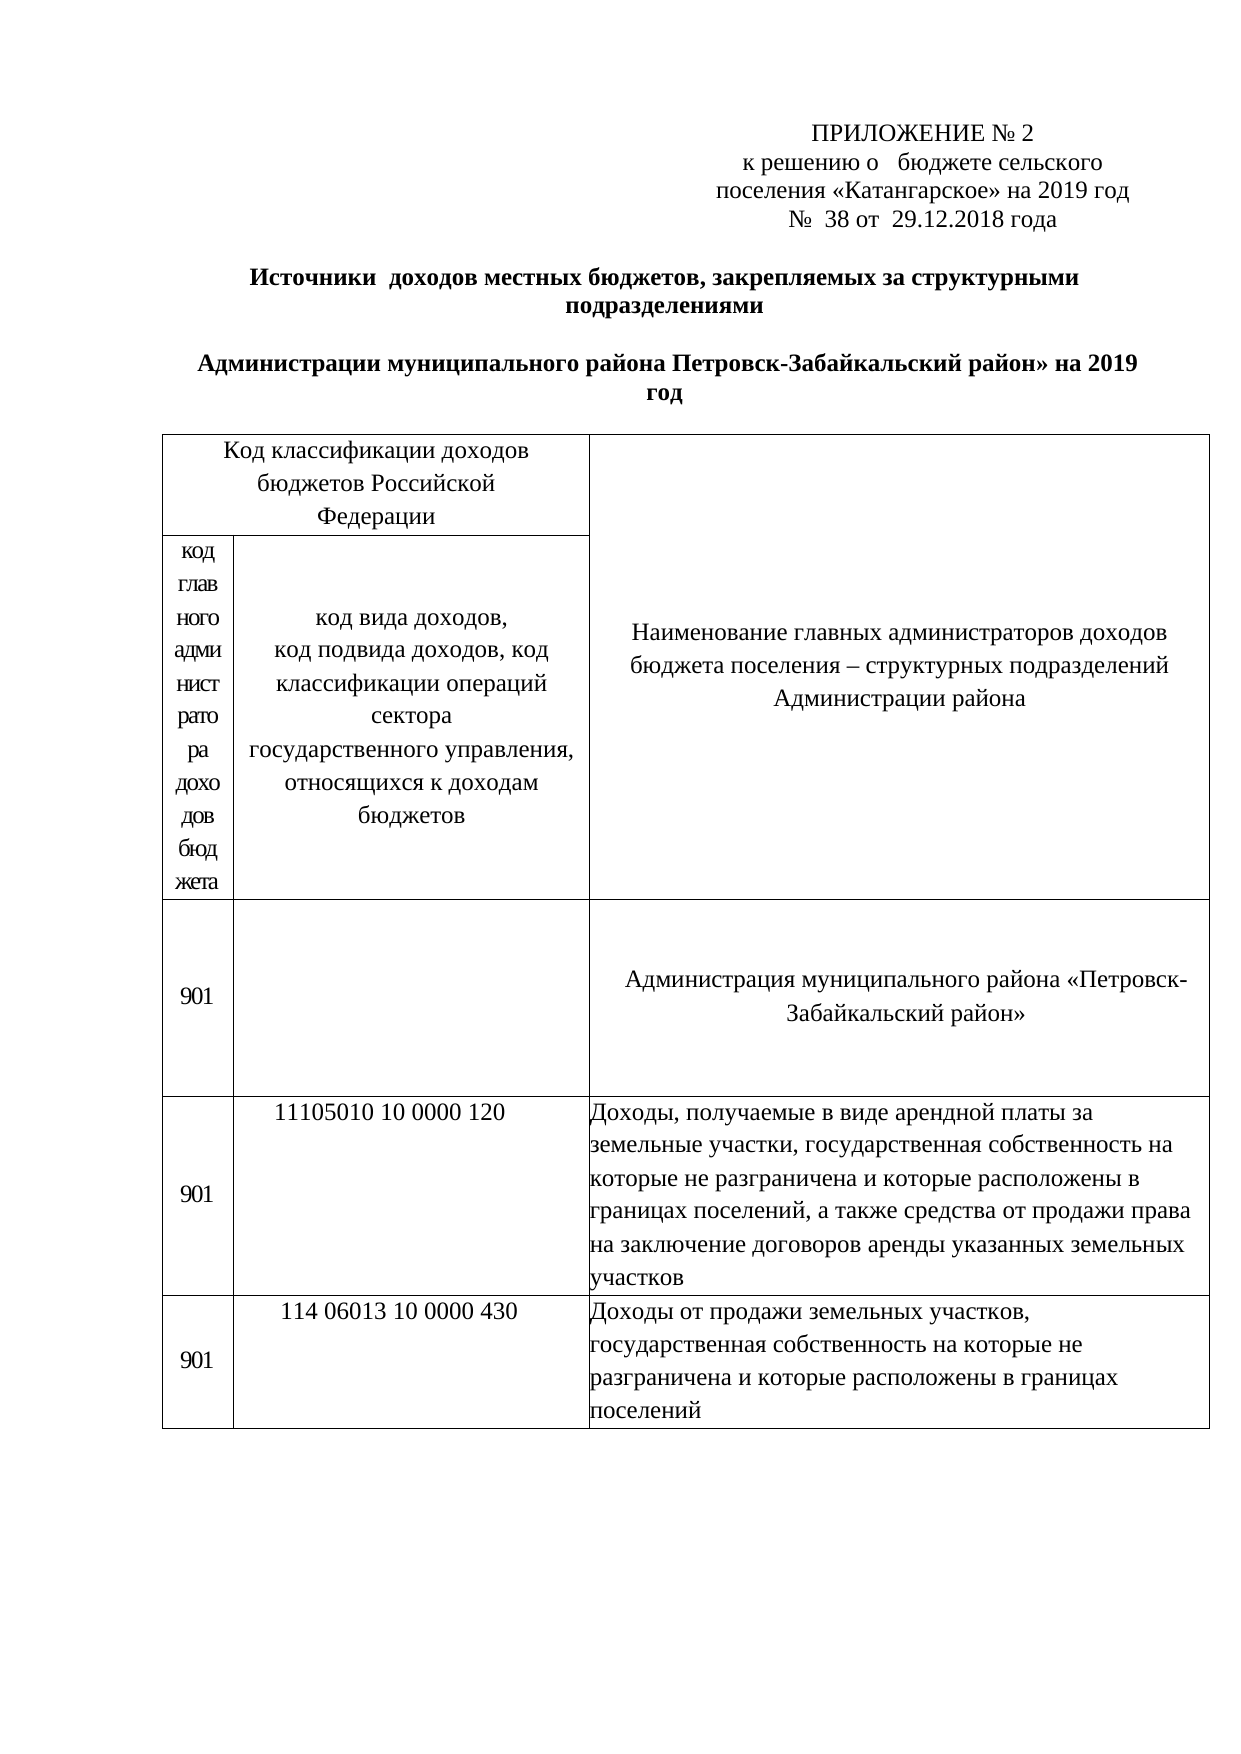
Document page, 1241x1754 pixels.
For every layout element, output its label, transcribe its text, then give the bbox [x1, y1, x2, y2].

table_cell [234, 900, 589, 1096]
table_cell 901 [163, 1097, 233, 1295]
text Источники доходов местных бюджетов, закрепляемых за структурными подразделениями [177, 262, 1152, 319]
table_cell Доходы, получаемые в виде арендной платы за земельные участки, государственная собственность на которые не разграничена и которые расположены в границах поселений, а также средства от продажи права на заключение договоров аренды указанных земельных участков [590, 1097, 1209, 1295]
table_cell код вида доходов, код подвида доходов, код классификации операций сектора государственного управления, относящихся к доходам бюджетов [234, 536, 589, 899]
text Администрации муниципального района Петровск-Забайкальский район» на 2019 год [177, 348, 1152, 406]
table_cell 11105010 10 0000 120 [234, 1097, 589, 1295]
table_cell 114 06013 10 0000 430 [234, 1296, 589, 1428]
table_cell 901 [163, 1296, 233, 1428]
table_header Код классификации доходов бюджетов Российской Федерации [163, 435, 589, 534]
table_cell 901 [163, 900, 233, 1096]
text к решению о бюджете сельского поселения «Катангарское» на 2019 год [693, 147, 1152, 204]
table_cell Доходы от продажи земельных участков, государственная собственность на которые не разграничена и которые расположены в границах поселений [590, 1296, 1209, 1428]
table_header Наименование главных администраторов доходов бюджета поселения – структурных подразделений Администрации района [590, 435, 1209, 899]
text № 38 от 29.12.2018 года [693, 204, 1152, 233]
table_cell Администрация муниципального района «Петровск-Забайкальский район» [590, 900, 1209, 1096]
text ПРИЛОЖЕНИЕ № 2 [620, 118, 1152, 147]
table_cell код главного администратора доходов бюджета [163, 536, 233, 899]
